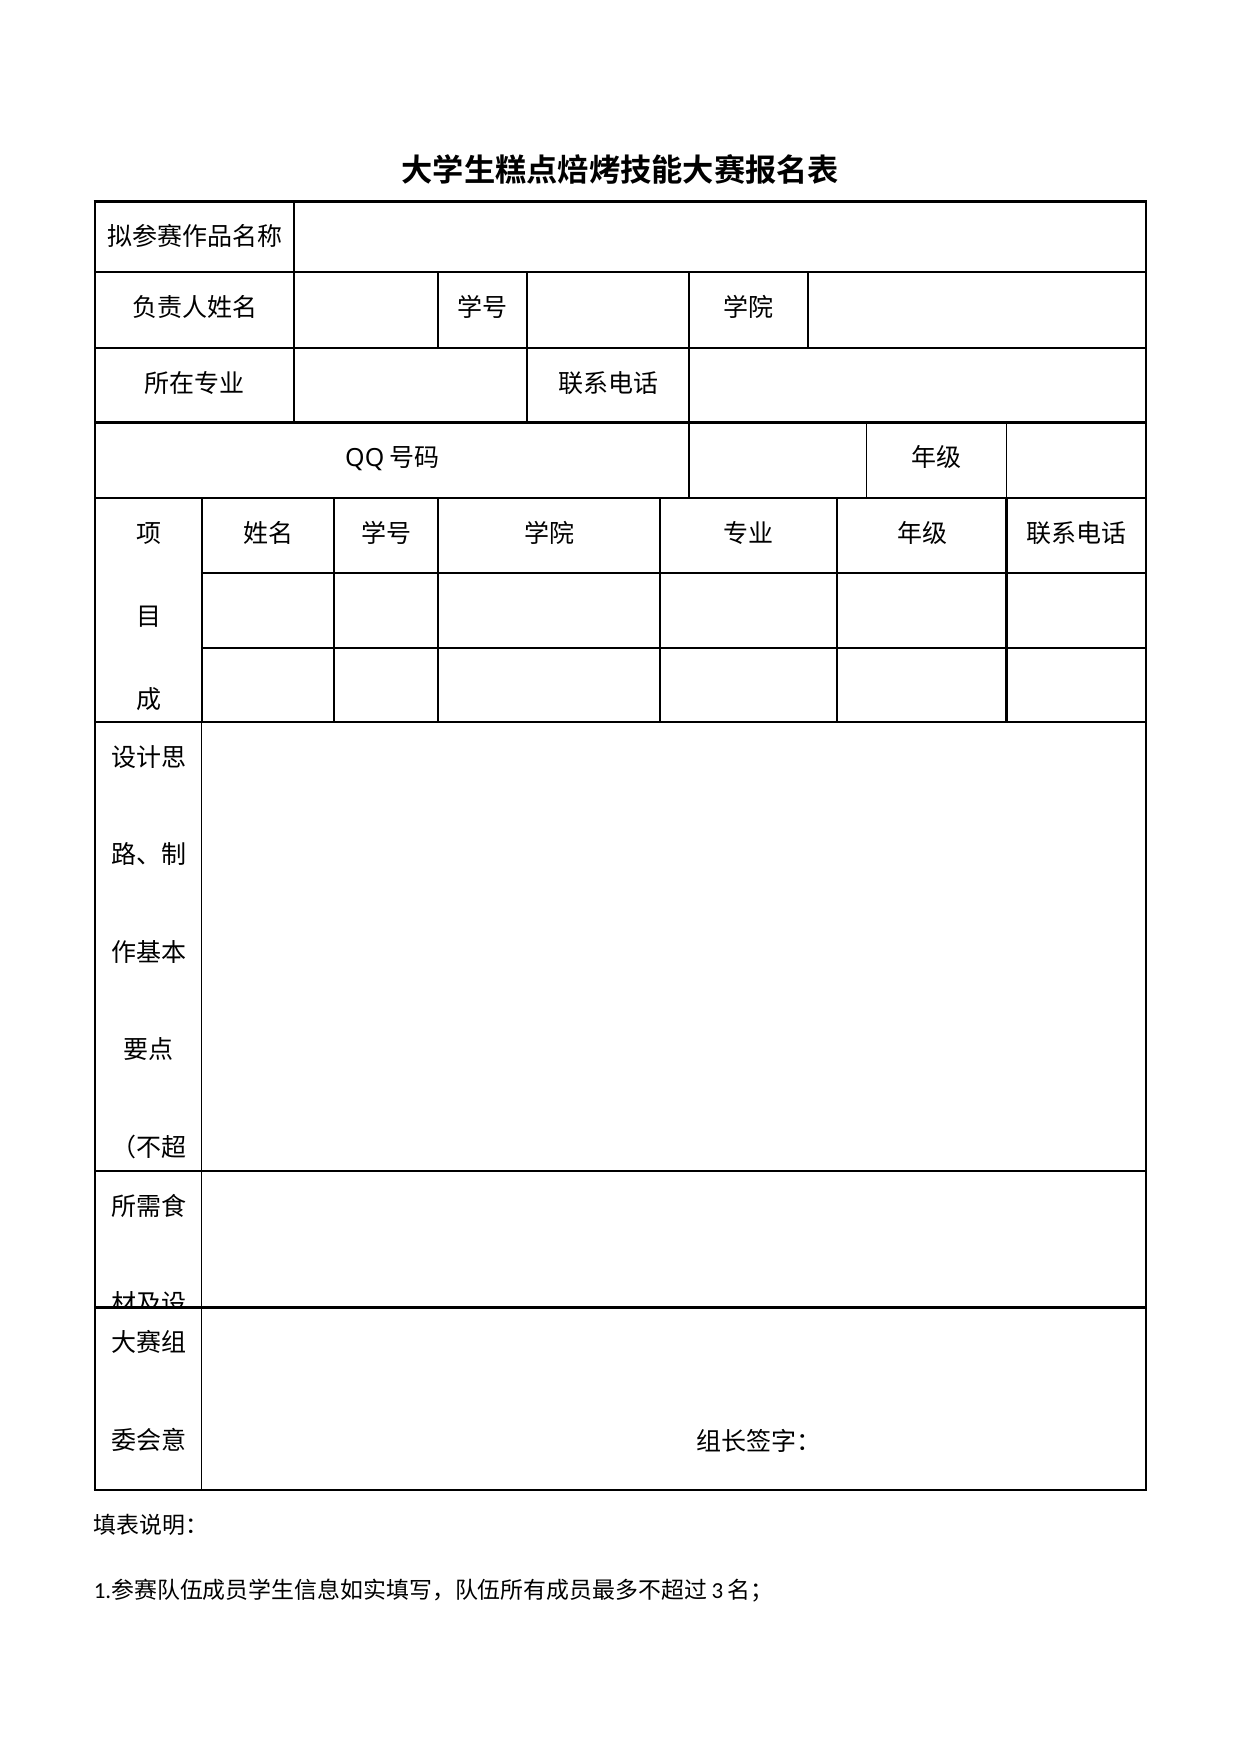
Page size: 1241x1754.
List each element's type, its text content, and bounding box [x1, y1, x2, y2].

table_cell [202, 723, 1145, 1170]
text 1.参赛队伍成员学生信息如实填写，队伍所有成员最多不超过3名； [93, 1556, 1053, 1621]
table_cell 学院 [439, 499, 659, 572]
table_cell [203, 649, 333, 721]
table_cell [203, 574, 333, 647]
table_cell 设计思路、制作基本要点 （不超过300字） [96, 723, 201, 1170]
text 大学生糕点焙烤技能大赛报名表 [187, 135, 1053, 200]
table_cell 所在专业 [96, 349, 293, 421]
table_cell 学号 [439, 273, 526, 347]
table_cell 姓名 [203, 499, 333, 572]
table_cell [838, 574, 1005, 647]
table_cell 项 目 成 员 [96, 499, 201, 721]
table_cell [295, 273, 437, 347]
table_cell [335, 574, 437, 647]
table_cell [439, 574, 659, 647]
table_cell QQ号码 [96, 424, 688, 497]
table_cell 年级 [867, 424, 1006, 497]
table_cell 学院 [690, 273, 807, 347]
text 填表说明： [93, 1491, 1053, 1556]
table_cell 所需食材及设备 [96, 1172, 201, 1306]
table_header 拟参赛作品名称 [96, 203, 293, 271]
table_cell [202, 1172, 1145, 1306]
table_cell 学号 [335, 499, 437, 572]
table_cell 联系电话 [528, 349, 688, 421]
table_cell [690, 349, 1145, 421]
table_cell [661, 574, 836, 647]
table_cell [439, 649, 659, 721]
table_cell 组长签字： 盖 章： [202, 1309, 1145, 1489]
table_cell 联系电话 [1008, 499, 1145, 572]
table_cell [295, 349, 526, 421]
table_cell [528, 273, 688, 347]
table_cell [661, 649, 836, 721]
table_cell [1008, 649, 1145, 721]
table_cell 负责人姓名 [96, 273, 293, 347]
table_cell [809, 273, 1145, 347]
table_cell 专业 [661, 499, 836, 572]
table_cell [335, 649, 437, 721]
table_cell [1007, 424, 1145, 497]
table_cell [1008, 574, 1145, 647]
table_cell 大赛组委会意见 [96, 1309, 201, 1489]
table_cell [838, 649, 1005, 721]
table_cell 年级 [838, 499, 1005, 572]
table_cell [690, 424, 866, 497]
table_header [295, 203, 1145, 271]
